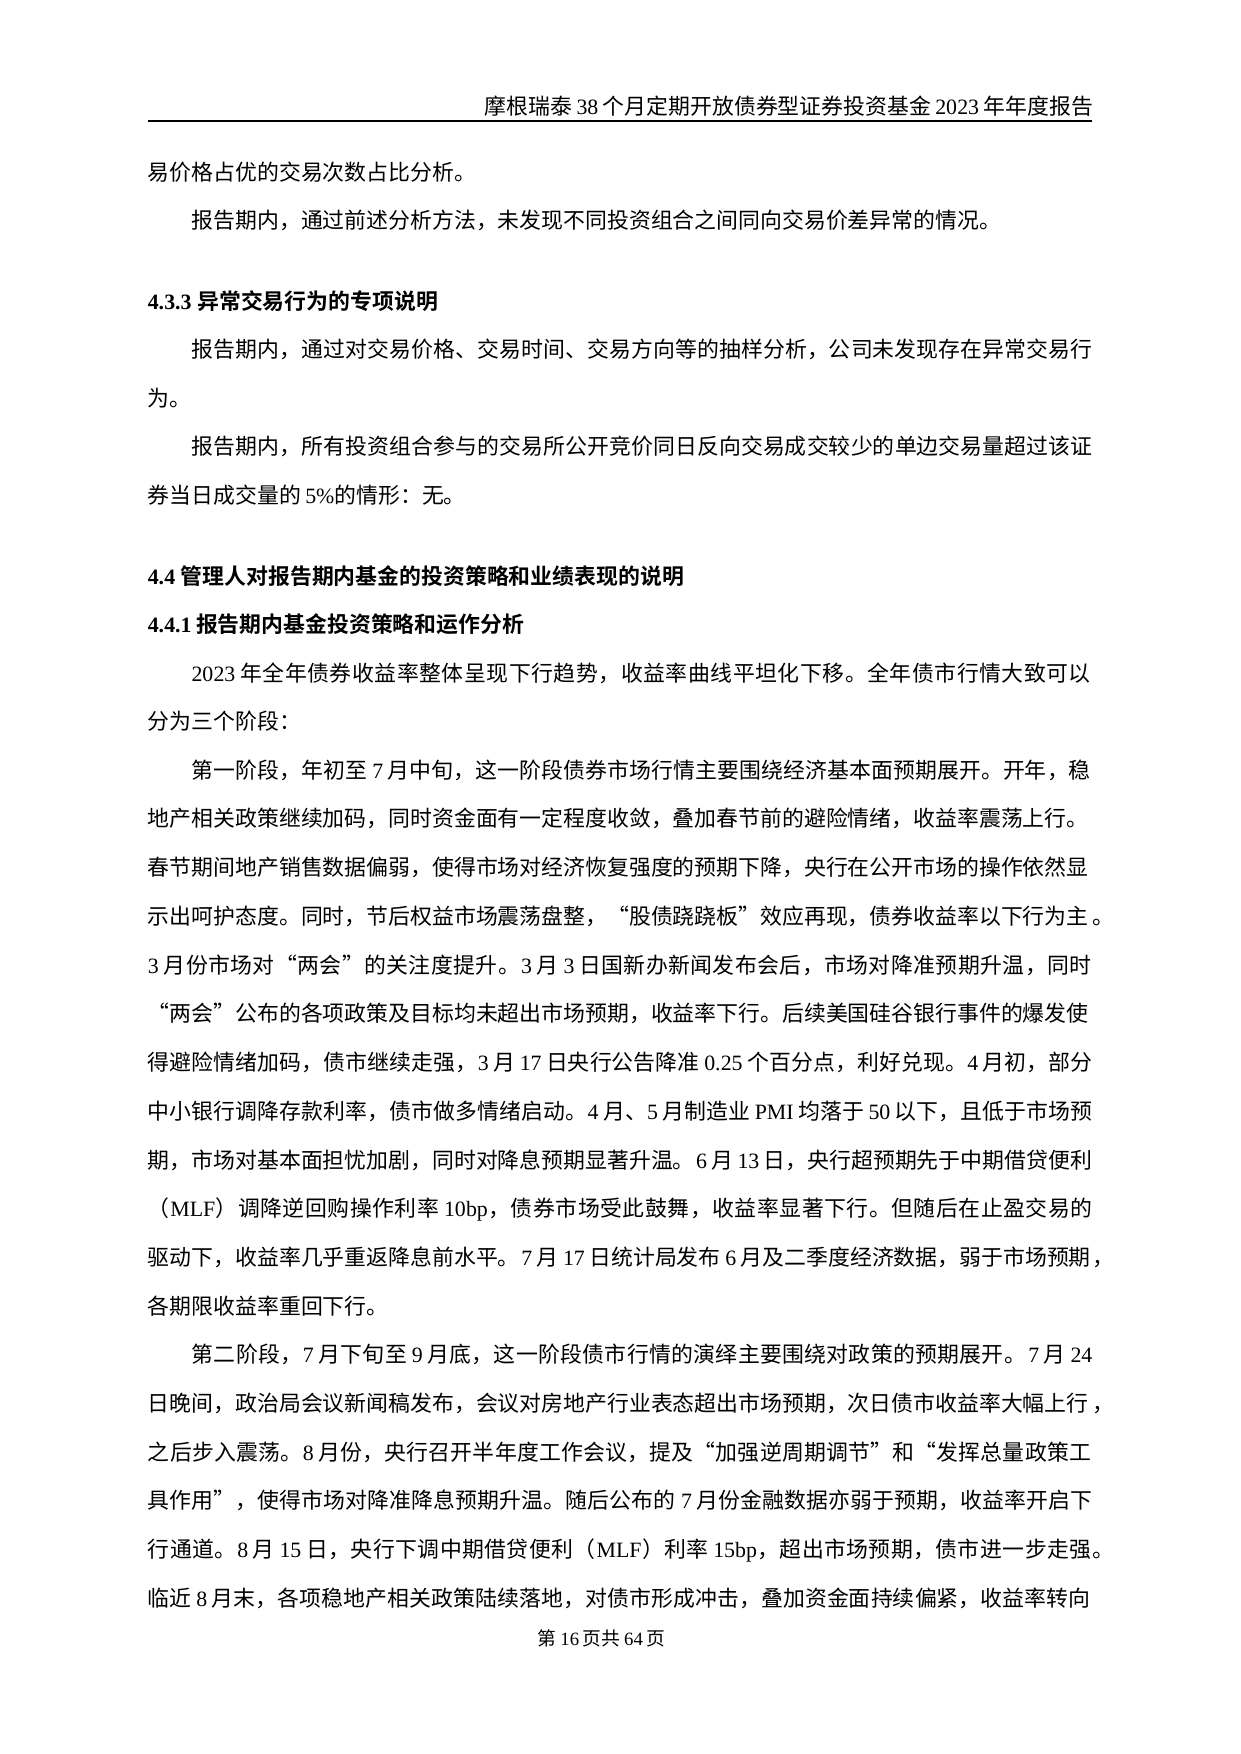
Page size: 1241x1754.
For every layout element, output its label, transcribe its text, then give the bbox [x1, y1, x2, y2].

text 报告期内，通过对交易价格、交易时间、交易方向等的抽样分析，公司未发现存在异常交易行为。 [148, 332, 1092, 413]
text 报告期内，通过前述分析方法，未发现不同投资组合之间同向交易价差异常的情况。 [148, 203, 1092, 235]
text 4.4.1报告期内基金投资策略和运作分析 [148, 607, 1092, 639]
text 4.3.3 异常交易行为的专项说明 [148, 283, 1092, 316]
subtitle 4.4 管理人对报告期内基金的投资策略和业绩表现的说明 [148, 558, 1092, 591]
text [148, 154, 1092, 187]
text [148, 1337, 1092, 1613]
text 报告期内，所有投资组合参与的交易所公开竞价同日反向交易成交较少的单边交易量超过该证券当日成交量的5%的情形：无。 [148, 429, 1092, 510]
text 2023年全年债券收益率整体呈现下行趋势，收益率曲线平坦化下移。全年债市行情大致可以分为三个阶段： [148, 655, 1092, 736]
text 第一阶段，年初至7月中旬，这一阶段债券市场行情主要围绕经济基本面预期展开。开年，稳地产相关政策继续加码，同时资金面有一定程度收敛，叠加春节前的避险情绪，收益率震荡上行。春节期间地产销售数据偏弱，使得市场对经济恢复强度的预期下降，央行在公开市场的操作依然显示出呵护态度。同时，节后权益市场震荡盘整，“股债跷跷板”效应再现，债券收益率以下行为主。3月份市场对“两会”的关注度提升。3月3日国新办新闻发布会后，市场对降准预期升温，同时“两会”公布的各项政策及目标均未超出市场预期，收益率下行。后续美国硅谷银行事件的爆发使得避险情绪加码，债市继续走强，3月17日央行公告降准0.25个百分点，利好兑现。4月初，部分中小银行调降存款利率，债市做多情绪启动。4月、5月制造业PMI均落于50以下，且低于市场预期，市场对基本面担忧加剧，同时对降息预期显著升温。6月13日，央行超预期先于中期借贷便利（MLF）调降逆回购操作利率10bp，债券市场受此鼓舞，收益率显著下行。但随后在止盈交易的驱动下，收益率几乎重返降息前水平。7月17日统计局发布6月及二季度经济数据，弱于市场预期，各期限收益率重回下行。 [148, 752, 1092, 1321]
